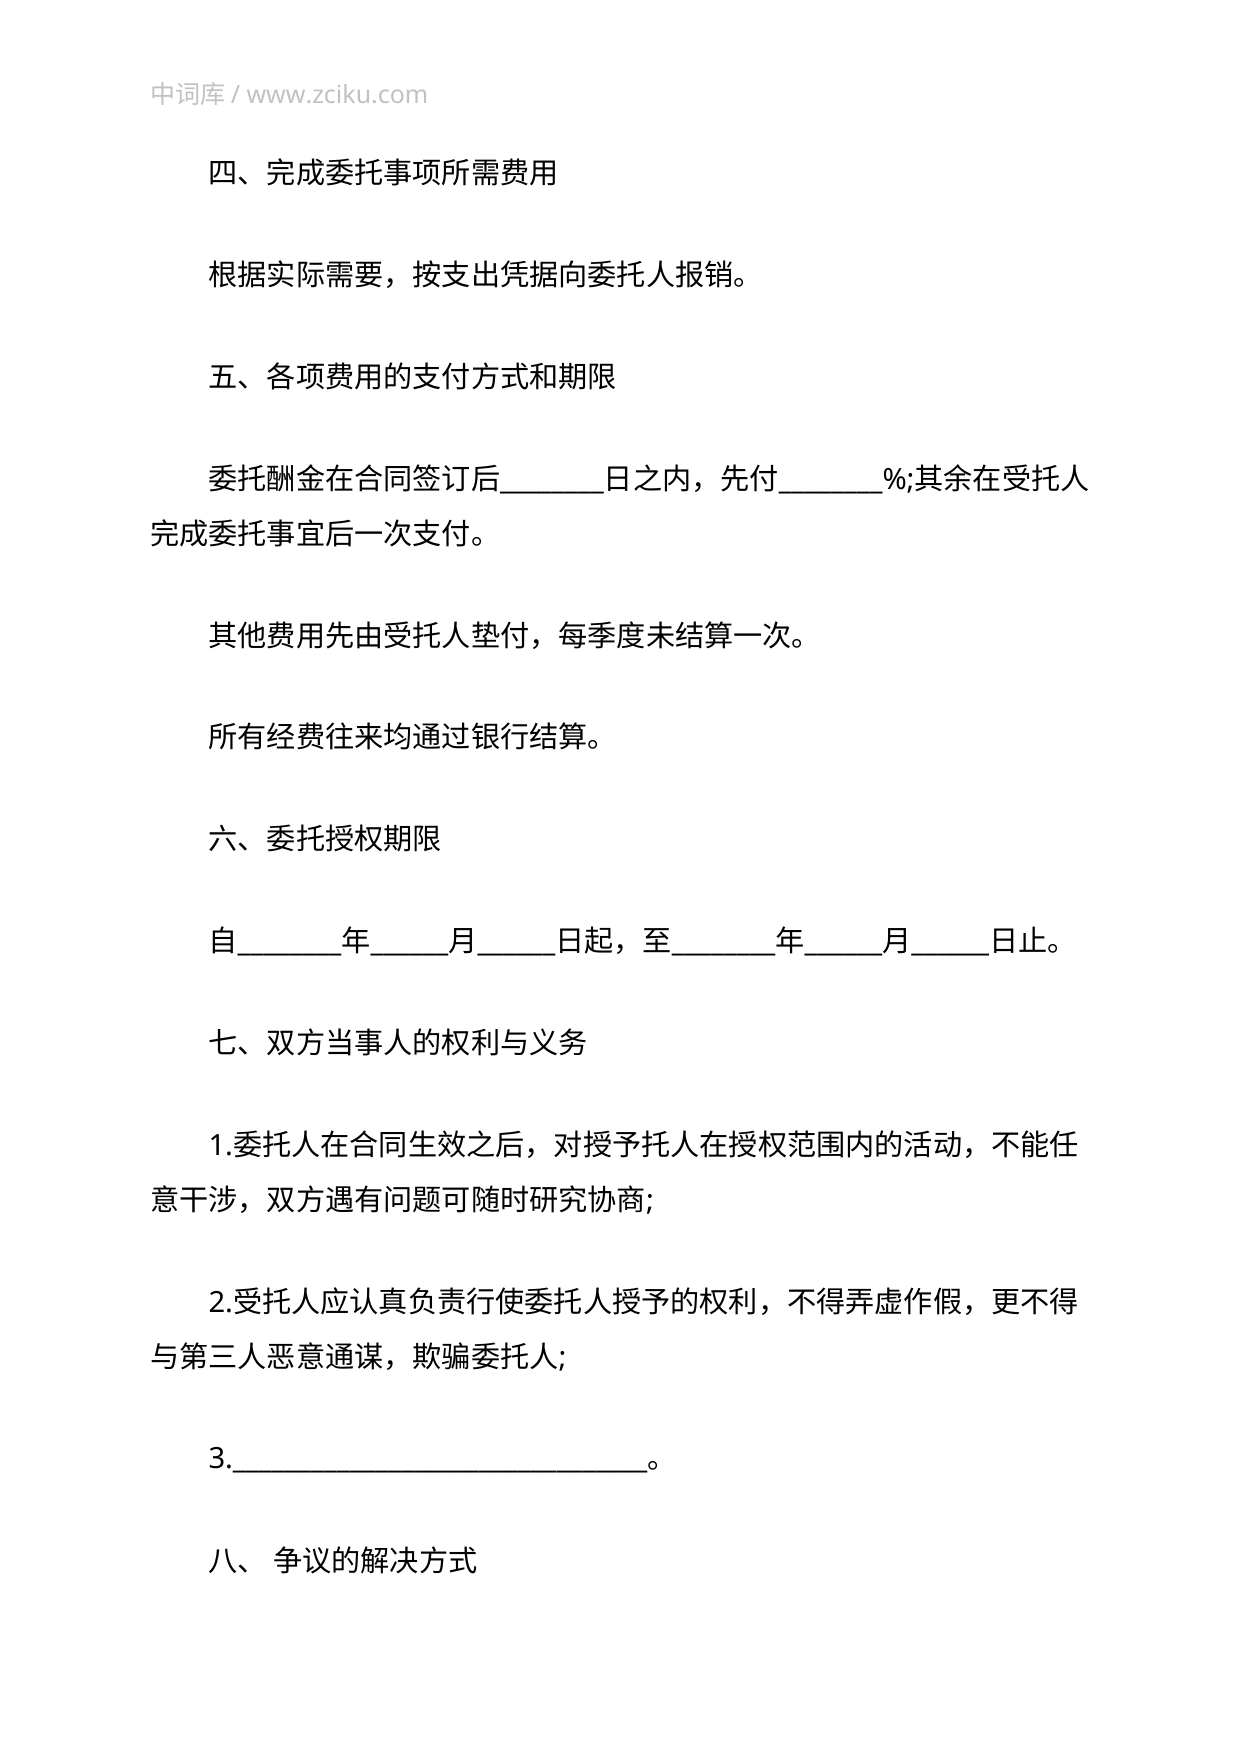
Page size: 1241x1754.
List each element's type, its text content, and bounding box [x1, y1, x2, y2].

text 根据实际需要，按支出凭据向委托人报销。 [150, 252, 1090, 294]
text 委托酬金在合同签订后________日之内，先付________%;其余在受托人完成委托事宜后一次支付。 [150, 455, 1090, 553]
text 3.________________________________。 [150, 1435, 1090, 1477]
text 五、各项费用的支付方式和期限 [150, 353, 1090, 396]
text 所有经费往来均通过银行结算。 [150, 714, 1090, 756]
text 其他费用先由受托人垫付，每季度未结算一次。 [150, 612, 1090, 654]
text 七、双方当事人的权利与义务 [150, 1019, 1090, 1062]
text 1.委托人在合同生效之后，对授予托人在授权范围内的活动，不能任意干涉，双方遇有问题可随时研究协商; [150, 1121, 1090, 1218]
text 四、完成委托事项所需费用 [150, 150, 1090, 192]
text 自________年______月______日起，至________年______月______日止。 [150, 917, 1090, 960]
text 2.受托人应认真负责行使委托人授予的权利，不得弄虚作假，更不得与第三人恶意通谋，欺骗委托人; [150, 1278, 1090, 1376]
text 六、委托授权期限 [150, 816, 1090, 858]
text 八、 争议的解决方式 [150, 1537, 1090, 1579]
